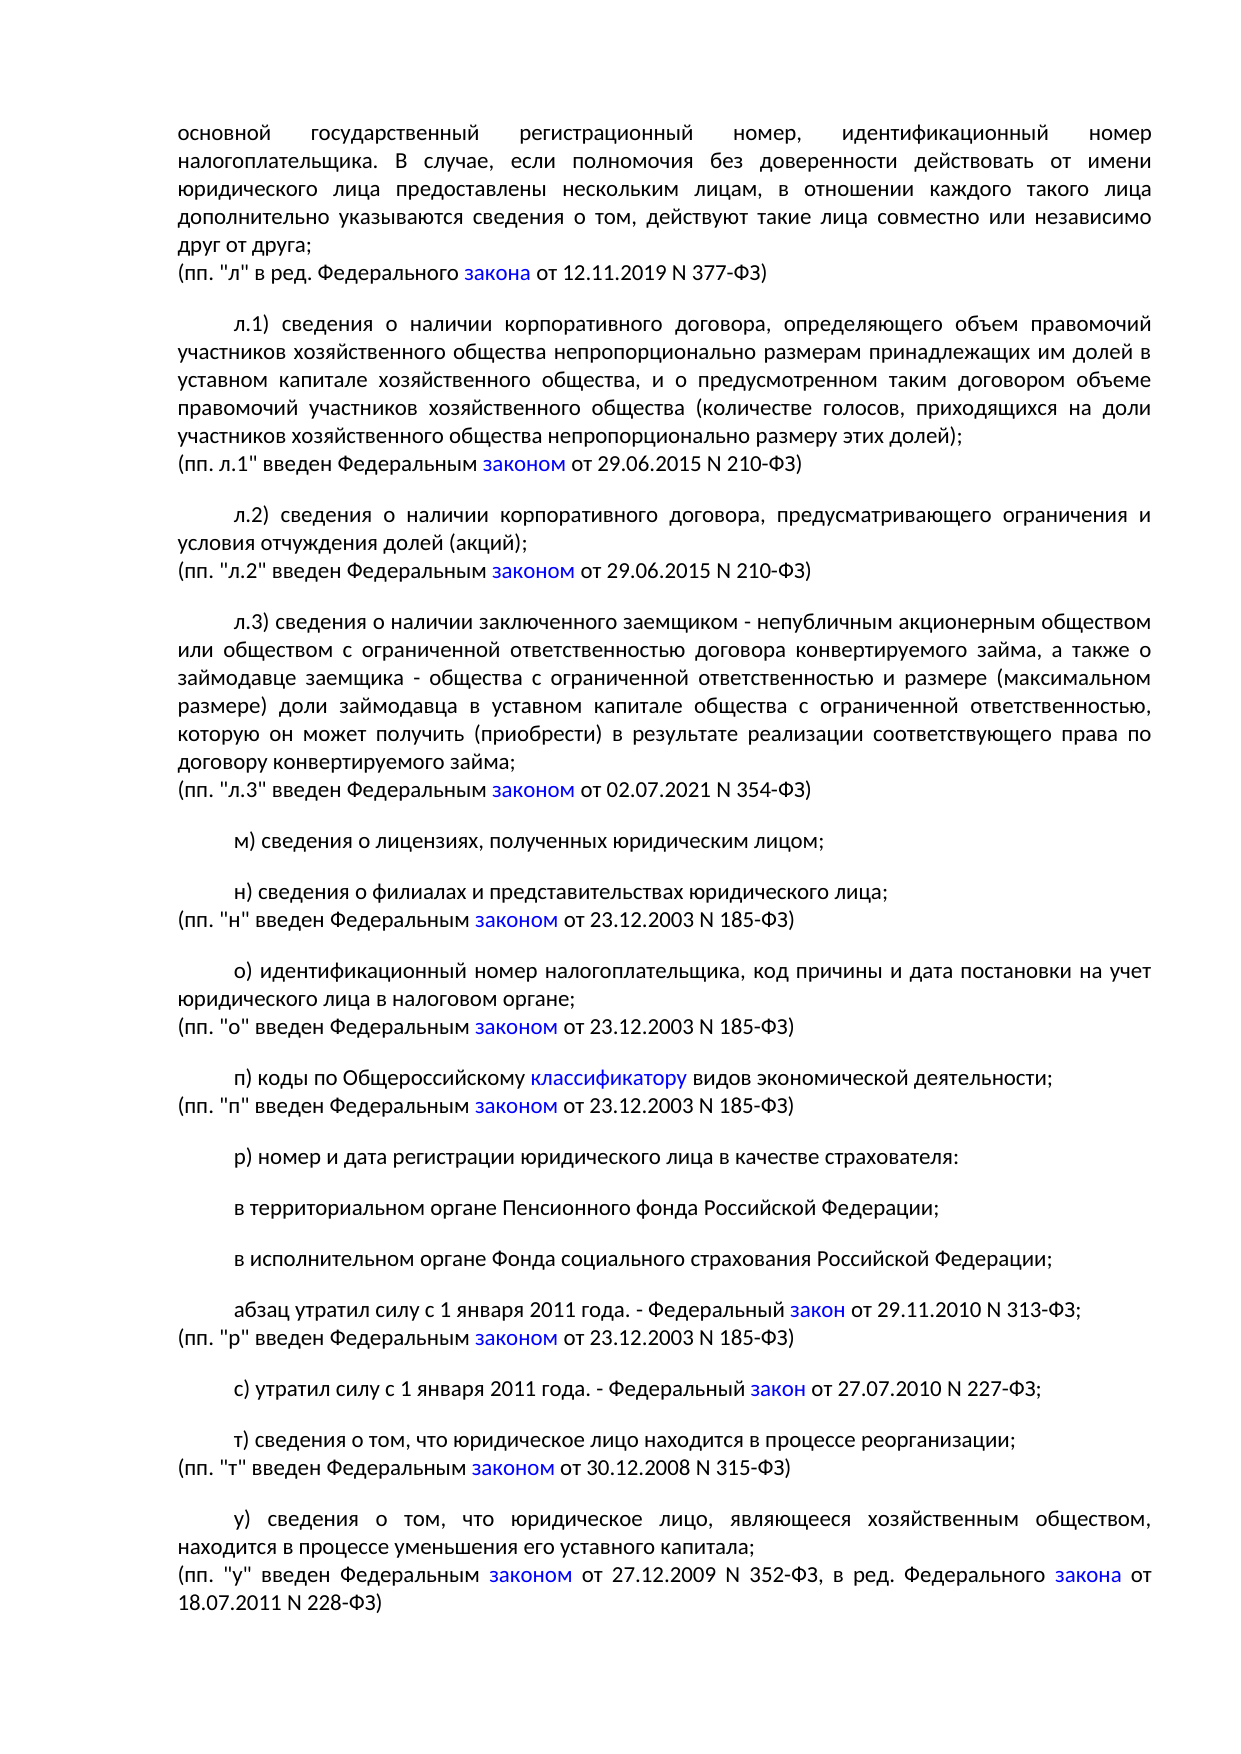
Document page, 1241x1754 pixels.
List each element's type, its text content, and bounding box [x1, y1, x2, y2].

text н) сведения о филиалах и представительствах юридического лица; [177, 877, 1152, 905]
text т) сведения о том, что юридическое лицо находится в процессе реорганизации; [177, 1425, 1152, 1453]
text (пп. "н" введен Федеральным законом от 23.12.2003 N 185-ФЗ) [177, 905, 1152, 933]
text р) номер и дата регистрации юридического лица в качестве страхователя: [177, 1142, 1152, 1170]
text (пп. "р" введен Федеральным законом от 23.12.2003 N 185-ФЗ) [177, 1323, 1152, 1351]
text в исполнительном органе Фонда социального страхования Российской Федерации; [177, 1244, 1152, 1272]
text п) коды по Общероссийскому классификатору видов экономической деятельности; [177, 1063, 1152, 1091]
text л.2) сведения о наличии корпоративного договора, предусматривающего ограничения и условия отчуждения долей (акций); [177, 500, 1152, 556]
text л.1) сведения о наличии корпоративного договора, определяющего объем правомочий участников хозяйственного общества непропорционально размерам принадлежащих им долей в уставном капитале хозяйственного общества, и о предусмотренном таким договором объеме правомочий участников хозяйственного общества (количестве голосов, приходящихся на доли участников хозяйственного общества непропорционально размеру этих долей); [177, 309, 1152, 449]
text у) сведения о том, что юридическое лицо, являющееся хозяйственным обществом, находится в процессе уменьшения его уставного капитала; [177, 1504, 1152, 1560]
text в территориальном органе Пенсионного фонда Российской Федерации; [177, 1193, 1152, 1221]
text м) сведения о лицензиях, полученных юридическим лицом; [177, 826, 1152, 854]
text (пп. "л.3" введен Федеральным законом от 02.07.2021 N 354-ФЗ) [177, 775, 1152, 803]
text (пп. "л" в ред. Федерального закона от 12.11.2019 N 377-ФЗ) [177, 258, 1152, 286]
text (пп. л.1" введен Федеральным законом от 29.06.2015 N 210-ФЗ) [177, 449, 1152, 477]
text (пп. "т" введен Федеральным законом от 30.12.2008 N 315-ФЗ) [177, 1453, 1152, 1481]
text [177, 118, 1152, 258]
text абзац утратил силу с 1 января 2011 года. - Федеральный закон от 29.11.2010 N 313-ФЗ; [177, 1295, 1152, 1323]
text (пп. "л.2" введен Федеральным законом от 29.06.2015 N 210-ФЗ) [177, 556, 1152, 584]
text с) утратил силу с 1 января 2011 года. - Федеральный закон от 27.07.2010 N 227-ФЗ; [177, 1374, 1152, 1402]
text (пп. "п" введен Федеральным законом от 23.12.2003 N 185-ФЗ) [177, 1091, 1152, 1119]
text о) идентификационный номер налогоплательщика, код причины и дата постановки на учет юридического лица в налоговом органе; [177, 956, 1152, 1012]
text л.3) сведения о наличии заключенного заемщиком - непубличным акционерным обществом или обществом с ограниченной ответственностью договора конвертируемого займа, а также о займодавце заемщика - общества с ограниченной ответственностью и размере (максимальном размере) доли займодавца в уставном капитале общества с ограниченной ответственностью, которую он может получить (приобрести) в результате реализации соответствующего права по договору конвертируемого займа; [177, 607, 1152, 775]
text (пп. "у" введен Федеральным законом от 27.12.2009 N 352-ФЗ, в ред. Федерального закона от 18.07.2011 N 228-ФЗ) [177, 1560, 1152, 1616]
text (пп. "о" введен Федеральным законом от 23.12.2003 N 185-ФЗ) [177, 1012, 1152, 1040]
